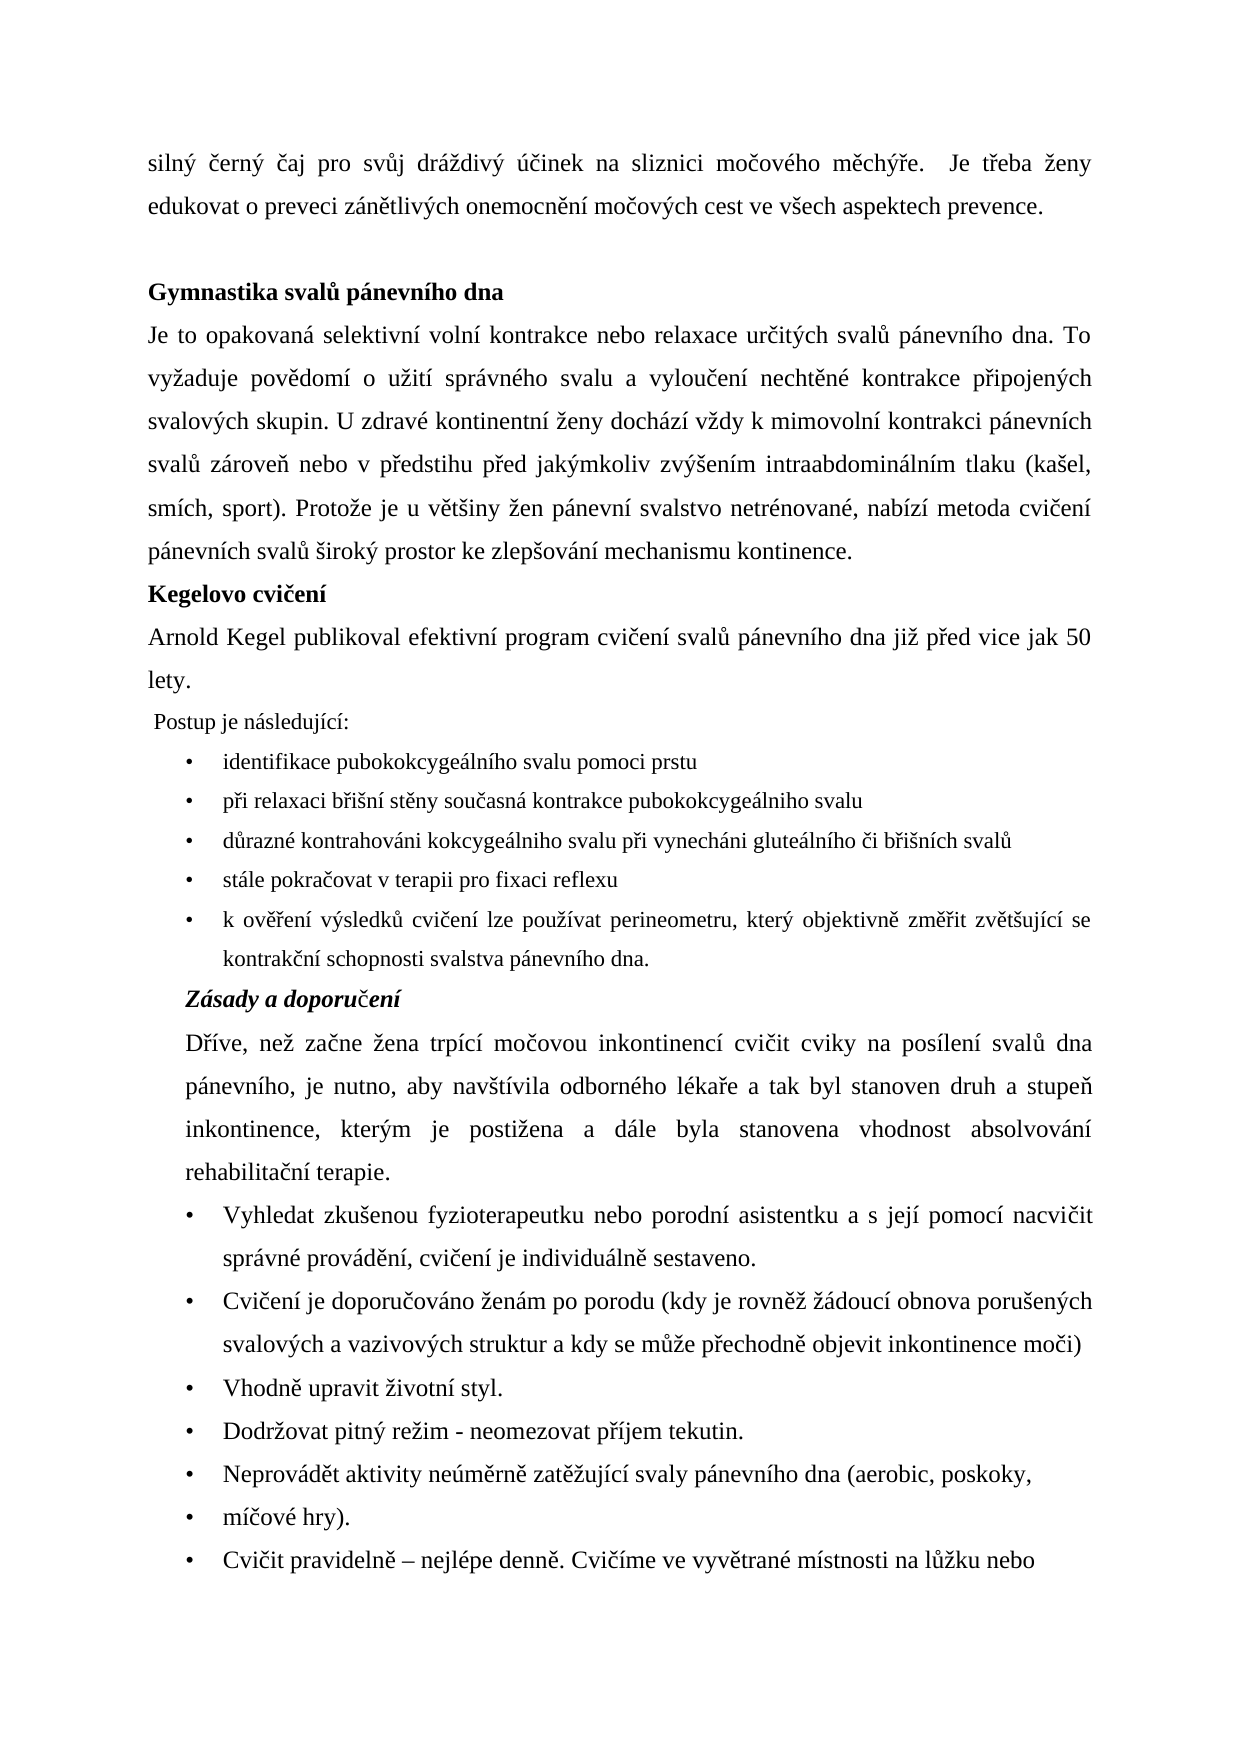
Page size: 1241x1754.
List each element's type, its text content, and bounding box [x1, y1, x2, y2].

text Dříve, než začne žena trpící močovou inkontinencí cvičit cviky na posílení svalů dna pánevního, je nutno, aby navštívila odborného lékaře a tak byl stanoven druh a stupeň inkontinence, kterým je postižena a dále byla stanovena vhodnost absolvování rehabilitační terapie. [185, 1028, 1093, 1186]
list důrazné kontrahováni kokcygeálniho svalu při vynecháni gluteálního či břišních svalů [185, 827, 1093, 853]
list Cvičení je doporučováno ženám po porodu (kdy je rovněž žádoucí obnova porušených svalových a vazivových struktur a kdy se může přechodně objevit inkontinence moči) [185, 1286, 1093, 1358]
text Kegelovo cvičení [148, 579, 1093, 608]
list míčové hry). [185, 1502, 1093, 1531]
list Vhodně upravit životní styl. [185, 1373, 1093, 1401]
list Neprovádět aktivity neúměrně zatěžující svaly pánevního dna (aerobic, poskoky, [185, 1459, 1093, 1488]
list Cvičit pravidelně – nejlépe denně. Cvičíme ve vyvětrané místnosti na lůžku nebo [185, 1545, 1093, 1574]
list Vyhledat zkušenou fyzioterapeutku nebo porodní asistentku a s její pomocí nacvičit správné provádění, cvičení je individuálně sestaveno. [185, 1200, 1093, 1272]
list při relaxaci břišní stěny současná kontrakce pubokokcygeálniho svalu [185, 787, 1093, 813]
list stále pokračovat v terapii pro fixaci reflexu [185, 866, 1093, 892]
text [148, 148, 1093, 219]
list Dodržovat pitný režim - neomezovat příjem tekutin. [185, 1416, 1093, 1444]
text Je to opakovaná selektivní volní kontrakce nebo relaxace určitých svalů pánevního dna. To vyžaduje povědomí o užití správného svalu a vyloučení nechtěné kontrakce připojených svalových skupin. U zdravé kontinentní ženy dochází vždy k mimovolní kontrakci pánevních svalů zároveň nebo v předstihu před jakýmkoliv zvýšením intraabdominálním tlaku (kašel, smích, sport). Protože je u většiny žen pánevní svalstvo netrénované, nabízí metoda cvičení pánevních svalů široký prostor ke zlepšování mechanismu kontinence. [148, 320, 1093, 564]
text Postup je následující: [148, 708, 1093, 734]
list k ověření výsledků cvičení lze používat perineometru, který objektivně změřit zvětšující se kontrakční schopnosti svalstva pánevního dna. [185, 906, 1093, 971]
text Gymnastika svalů pánevního dna [148, 277, 1093, 306]
list identifikace pubokokcygeálního svalu pomoci prstu [185, 748, 1093, 774]
text Zásady a doporučení [185, 984, 1093, 1013]
text Arnold Kegel publikoval efektivní program cvičení svalů pánevního dna již před vice jak 50 lety. [148, 622, 1093, 694]
